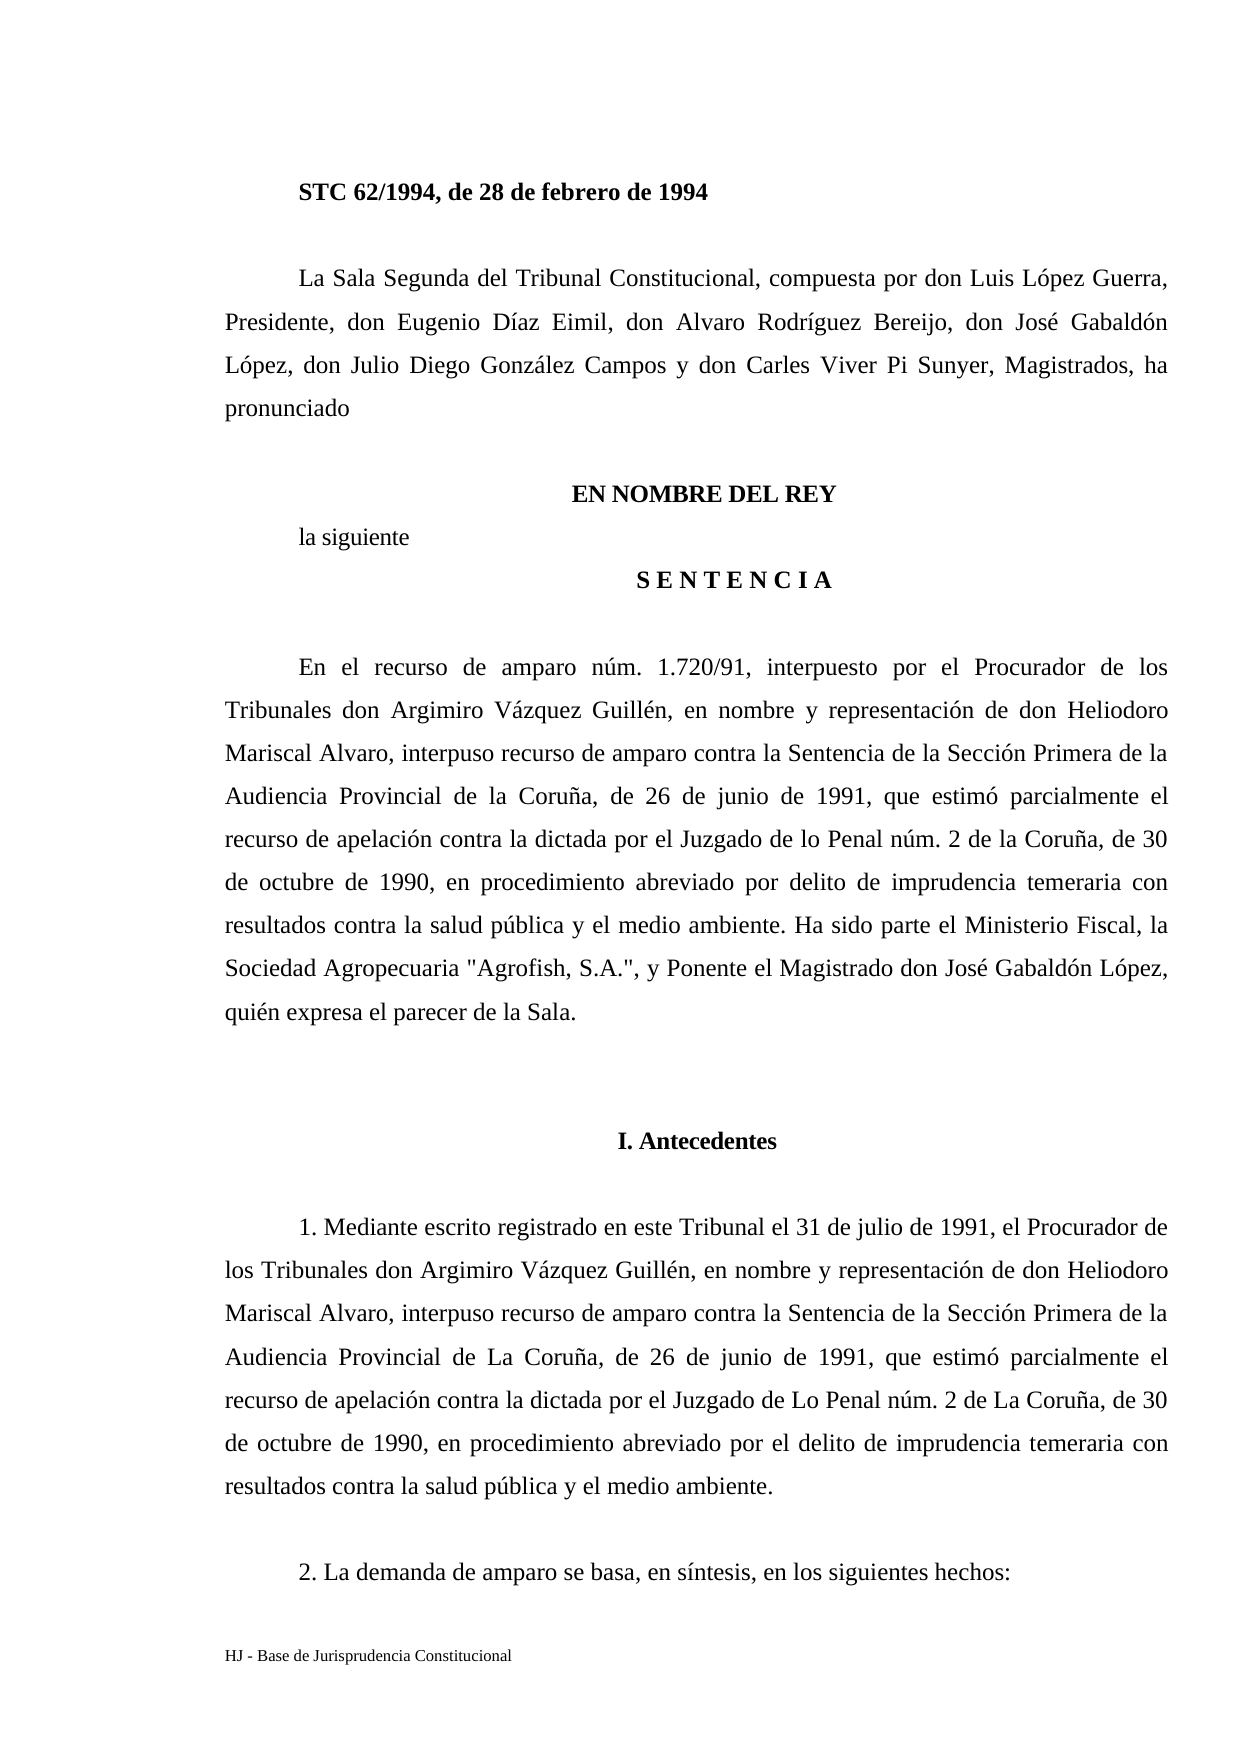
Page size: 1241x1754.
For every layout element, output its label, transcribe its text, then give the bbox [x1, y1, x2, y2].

text La Sala Segunda del Tribunal Constitucional, compuesta por don Luis López Guerra, Presidente, don Eugenio Díaz Eimil, don Alvaro Rodríguez Bereijo, don José Gabaldón López, don Julio Diego González Campos y don Carles Viver Pi Sunyer, Magistrados, ha pronunciado [224, 263, 1169, 422]
text 2. La demanda de amparo se basa, en síntesis, en los siguientes hechos: [224, 1557, 1169, 1586]
text En el recurso de amparo núm. 1.720/91, interpuesto por el Procurador de los Tribunales don Argimiro Vázquez Guillén, en nombre y representación de don Heliodoro Mariscal Alvaro, interpuso recurso de amparo contra la Sentencia de la Sección Primera de la Audiencia Provincial de la Coruña, de 26 de junio de 1991, que estimó parcialmente el recurso de apelación contra la dictada por el Juzgado de lo Penal núm. 2 de la Coruña, de 30 de octubre de 1990, en procedimiento abreviado por delito de imprudencia temeraria con resultados contra la salud pública y el medio ambiente. Ha sido parte el Ministerio Fiscal, la Sociedad Agropecuaria "Agrofish, S.A.", y Ponente el Magistrado don José Gabaldón López, quién expresa el parecer de la Sala. [224, 652, 1169, 1025]
text S E N T E N C I A [224, 565, 1169, 594]
text I. Antecedentes [224, 1126, 1169, 1155]
text STC 62/1994, de 28 de febrero de 1994 [224, 177, 1169, 206]
text EN NOMBRE DEL REY [224, 479, 1110, 508]
text 1. Mediante escrito registrado en este Tribunal el 31 de julio de 1991, el Procurador de los Tribunales don Argimiro Vázquez Guillén, en nombre y representación de don Heliodoro Mariscal Alvaro, interpuso recurso de amparo contra la Sentencia de la Sección Primera de la Audiencia Provincial de La Coruña, de 26 de junio de 1991, que estimó parcialmente el recurso de apelación contra la dictada por el Juzgado de Lo Penal núm. 2 de La Coruña, de 30 de octubre de 1990, en procedimiento abreviado por el delito de imprudencia temeraria con resultados contra la salud pública y el medio ambiente. [224, 1212, 1169, 1500]
text la siguiente [224, 522, 1110, 551]
